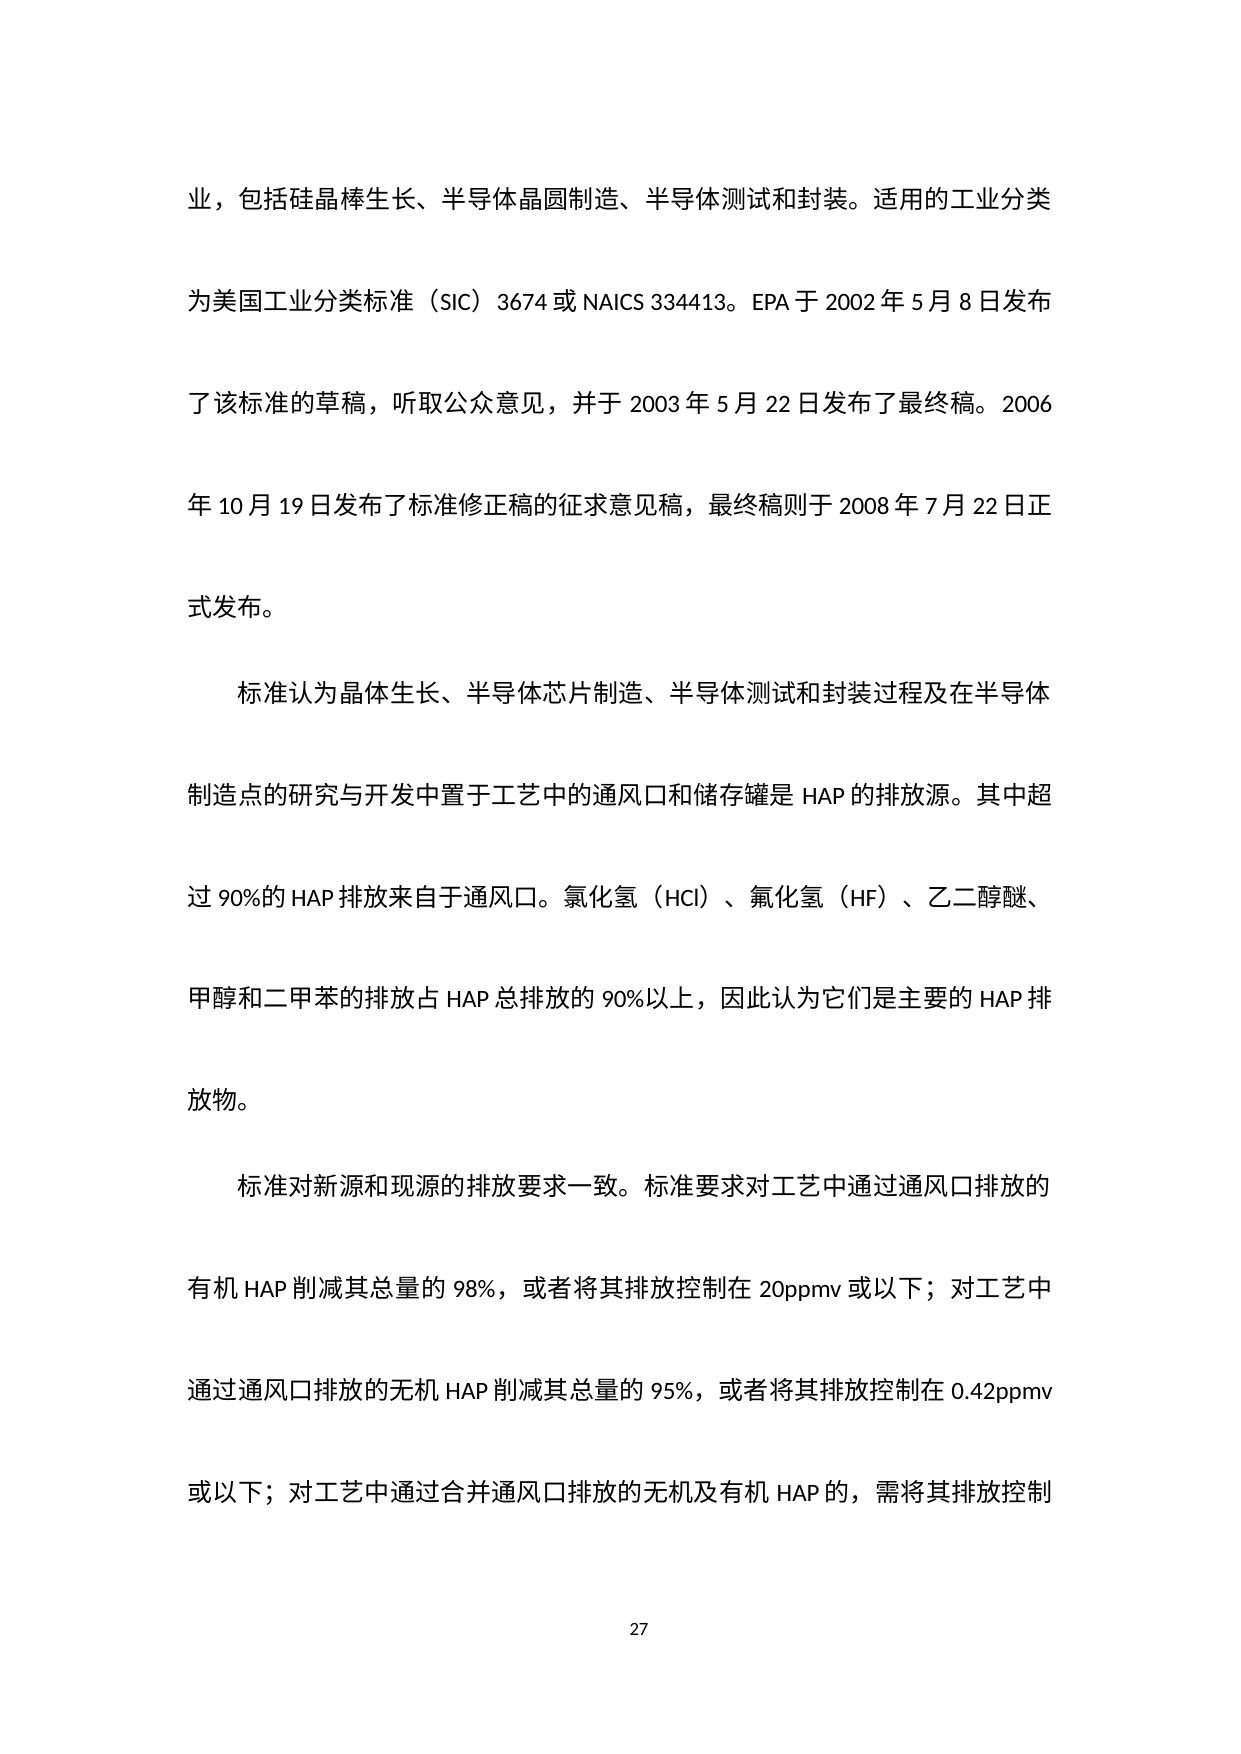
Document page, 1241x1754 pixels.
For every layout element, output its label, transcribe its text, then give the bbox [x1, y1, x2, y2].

text 标准认为晶体生长、半导体芯片制造、半导体测试和封装过程及在半导体制造点的研究与开发中置于工艺中的通风口和储存罐是HAP的排放源。其中超过90%的HAP排放来自于通风口。氯化氢（HCl）、氟化氢（HF）、乙二醇醚、甲醇和二甲苯的排放占HAP总排放的90%以上，因此认为它们是主要的HAP排放物。 [187, 657, 1053, 1133]
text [187, 1151, 1053, 1524]
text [187, 164, 1053, 639]
